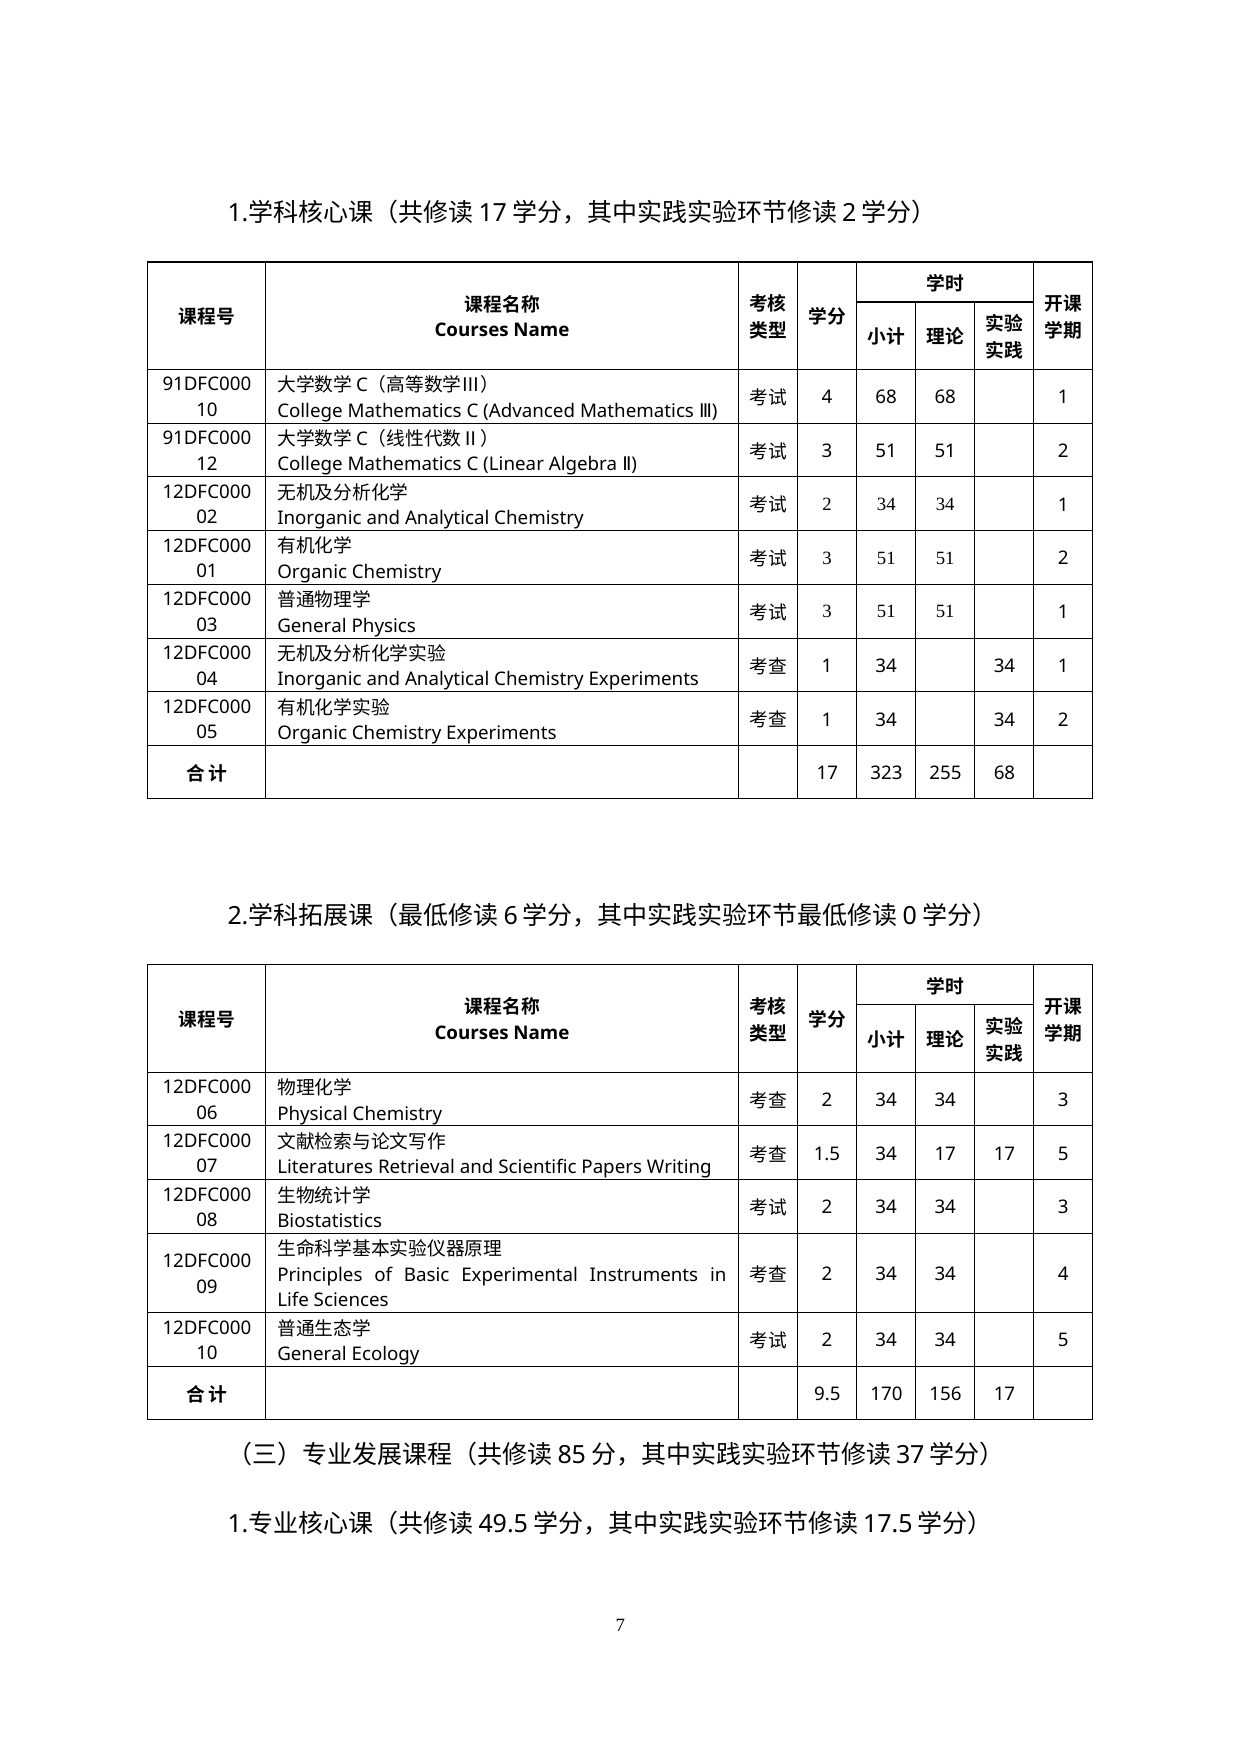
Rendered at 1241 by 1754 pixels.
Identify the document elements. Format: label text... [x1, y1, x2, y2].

table_cell 34 [857, 1180, 915, 1233]
table_cell [975, 585, 1033, 637]
table_cell 51 [916, 585, 974, 637]
table_cell 12DFC00003 [148, 585, 265, 637]
table_cell 1.5 [798, 1126, 856, 1179]
table_cell 考查 [739, 692, 797, 745]
table_cell 17 [798, 746, 856, 798]
table_cell 1 [1034, 370, 1092, 422]
table_cell [975, 1180, 1033, 1233]
table_cell 小计 [857, 1005, 915, 1072]
table_cell [975, 1234, 1033, 1312]
table_cell 理论 [916, 1005, 974, 1072]
table_cell 考试 [739, 424, 797, 476]
table_header 课程名称 Courses Name [266, 263, 738, 369]
table_cell 实验 实践 [975, 1005, 1033, 1072]
table_cell 51 [857, 424, 915, 476]
table_header 学时 [857, 965, 1033, 1004]
table_header 课程号 [148, 263, 265, 369]
text 2.学科拓展课（最低修读6学分，其中实践实验环节最低修读0学分） [177, 881, 1063, 946]
table_cell 17 [916, 1126, 974, 1179]
table_header 课程号 [148, 965, 265, 1072]
table_cell 考查 [739, 1234, 797, 1312]
table_header 考核 类型 [739, 965, 797, 1072]
table_cell 考试 [739, 370, 797, 422]
table_cell 合 计 [148, 1367, 265, 1419]
table_cell 1 [798, 692, 856, 745]
text 1.专业核心课（共修读49.5学分，其中实践实验环节修读17.5学分） [177, 1503, 1063, 1539]
table_cell 34 [975, 639, 1033, 691]
table_cell 2 [1034, 531, 1092, 584]
table_cell 考试 [739, 1180, 797, 1233]
table_cell 34 [857, 1313, 915, 1366]
table_header 考核 类型 [739, 263, 797, 369]
table_cell [975, 477, 1033, 530]
table_cell 17 [975, 1367, 1033, 1419]
table_cell 12DFC00010 [148, 1313, 265, 1366]
table_header 开课 学期 [1034, 965, 1092, 1072]
table_cell 12DFC00005 [148, 692, 265, 745]
table_cell 34 [857, 1234, 915, 1312]
table_cell [739, 746, 797, 798]
table_cell [266, 746, 738, 798]
table_cell 91DFC00012 [148, 424, 265, 476]
table_cell 1 [1034, 585, 1092, 637]
table_cell 91DFC00010 [148, 370, 265, 422]
table_cell 2 [798, 1073, 856, 1125]
table_header 学时 [857, 263, 1033, 301]
table_cell 34 [975, 692, 1033, 745]
table_cell 12DFC00008 [148, 1180, 265, 1233]
table_cell 12DFC00007 [148, 1126, 265, 1179]
table_cell 34 [857, 477, 915, 530]
table_cell 2 [1034, 424, 1092, 476]
table_cell 普通物理学 General Physics [266, 585, 738, 637]
table_cell 34 [857, 1073, 915, 1125]
table_header 课程名称 Courses Name [266, 965, 738, 1072]
table_cell 68 [975, 746, 1033, 798]
table_cell 34 [857, 692, 915, 745]
table_cell 5 [1034, 1313, 1092, 1366]
table_cell 255 [916, 746, 974, 798]
table_cell 无机及分析化学 Inorganic and Analytical Chemistry [266, 477, 738, 530]
table_cell 34 [916, 1180, 974, 1233]
text （三）专业发展课程（共修读85分，其中实践实验环节修读37学分） [177, 1420, 1063, 1485]
table_cell 2 [798, 1313, 856, 1366]
table_cell [739, 1367, 797, 1419]
table_cell 170 [857, 1367, 915, 1419]
table_cell 物理化学 Physical Chemistry [266, 1073, 738, 1125]
table_cell 考试 [739, 585, 797, 637]
table_cell [975, 1073, 1033, 1125]
table_cell 34 [857, 639, 915, 691]
table_cell [975, 531, 1033, 584]
table_cell 无机及分析化学实验 Inorganic and Analytical Chemistry Experiments [266, 639, 738, 691]
table_cell 12DFC00002 [148, 477, 265, 530]
table_cell 51 [916, 424, 974, 476]
table_cell [975, 424, 1033, 476]
table_cell 生命科学基本实验仪器原理 Principles of Basic Experimental Instruments in Life Sciences [266, 1234, 738, 1312]
table_cell 12DFC00009 [148, 1234, 265, 1312]
table_cell 考查 [739, 1126, 797, 1179]
table_cell 3 [1034, 1073, 1092, 1125]
table_cell [266, 1367, 738, 1419]
table_cell 1 [798, 639, 856, 691]
table_cell 12DFC00004 [148, 639, 265, 691]
table_cell 有机化学实验 Organic Chemistry Experiments [266, 692, 738, 745]
table_cell 3 [798, 585, 856, 637]
table_cell [916, 692, 974, 745]
table_cell 2 [798, 1234, 856, 1312]
table_cell 3 [798, 424, 856, 476]
table_cell 考试 [739, 1313, 797, 1366]
table_cell 考查 [739, 639, 797, 691]
table_cell 考查 [739, 1073, 797, 1125]
table_cell 12DFC00006 [148, 1073, 265, 1125]
table_cell [975, 370, 1033, 422]
table_cell 156 [916, 1367, 974, 1419]
table_cell [1034, 1367, 1092, 1419]
table_cell 1 [1034, 477, 1092, 530]
table_cell 普通生态学 General Ecology [266, 1313, 738, 1366]
table_cell 4 [798, 370, 856, 422]
table_cell 68 [857, 370, 915, 422]
table_header 学分 [798, 263, 856, 369]
table_cell 4 [1034, 1234, 1092, 1312]
table_cell 34 [916, 1073, 974, 1125]
table_header 开课 学期 [1034, 263, 1092, 369]
table_cell 小计 [857, 303, 915, 369]
table_cell 3 [798, 531, 856, 584]
table_cell 考试 [739, 531, 797, 584]
table_cell 34 [916, 1234, 974, 1312]
table_cell 有机化学 Organic Chemistry [266, 531, 738, 584]
table_cell 68 [916, 370, 974, 422]
table_cell 合 计 [148, 746, 265, 798]
table_cell 5 [1034, 1126, 1092, 1179]
text 1.学科核心课（共修读17学分，其中实践实验环节修读2学分） [177, 178, 1063, 243]
table_cell 323 [857, 746, 915, 798]
table_cell 51 [857, 531, 915, 584]
table_cell 51 [916, 531, 974, 584]
table_cell 生物统计学 Biostatistics [266, 1180, 738, 1233]
table_header 学分 [798, 965, 856, 1072]
table_cell 2 [798, 477, 856, 530]
table_cell 大学数学C（线性代数Ⅱ） College Mathematics C (Linear Algebra Ⅱ) [266, 424, 738, 476]
table_cell 17 [975, 1126, 1033, 1179]
table_cell 文献检索与论文写作 Literatures Retrieval and Scientific Papers Writing [266, 1126, 738, 1179]
table_cell 理论 [916, 303, 974, 369]
table_cell 34 [916, 477, 974, 530]
table_cell 9.5 [798, 1367, 856, 1419]
table_cell 1 [1034, 639, 1092, 691]
table_cell 大学数学C（高等数学Ⅲ） College Mathematics C (Advanced Mathematics Ⅲ) [266, 370, 738, 422]
table_cell 34 [916, 1313, 974, 1366]
table_cell [1034, 746, 1092, 798]
table_cell 实验 实践 [975, 303, 1033, 369]
table_cell 34 [857, 1126, 915, 1179]
table_cell 51 [857, 585, 915, 637]
table_cell [975, 1313, 1033, 1366]
table_cell [916, 639, 974, 691]
table_cell 2 [1034, 692, 1092, 745]
table_cell 3 [1034, 1180, 1092, 1233]
table_cell 考试 [739, 477, 797, 530]
table_cell 12DFC00001 [148, 531, 265, 584]
table_cell 2 [798, 1180, 856, 1233]
